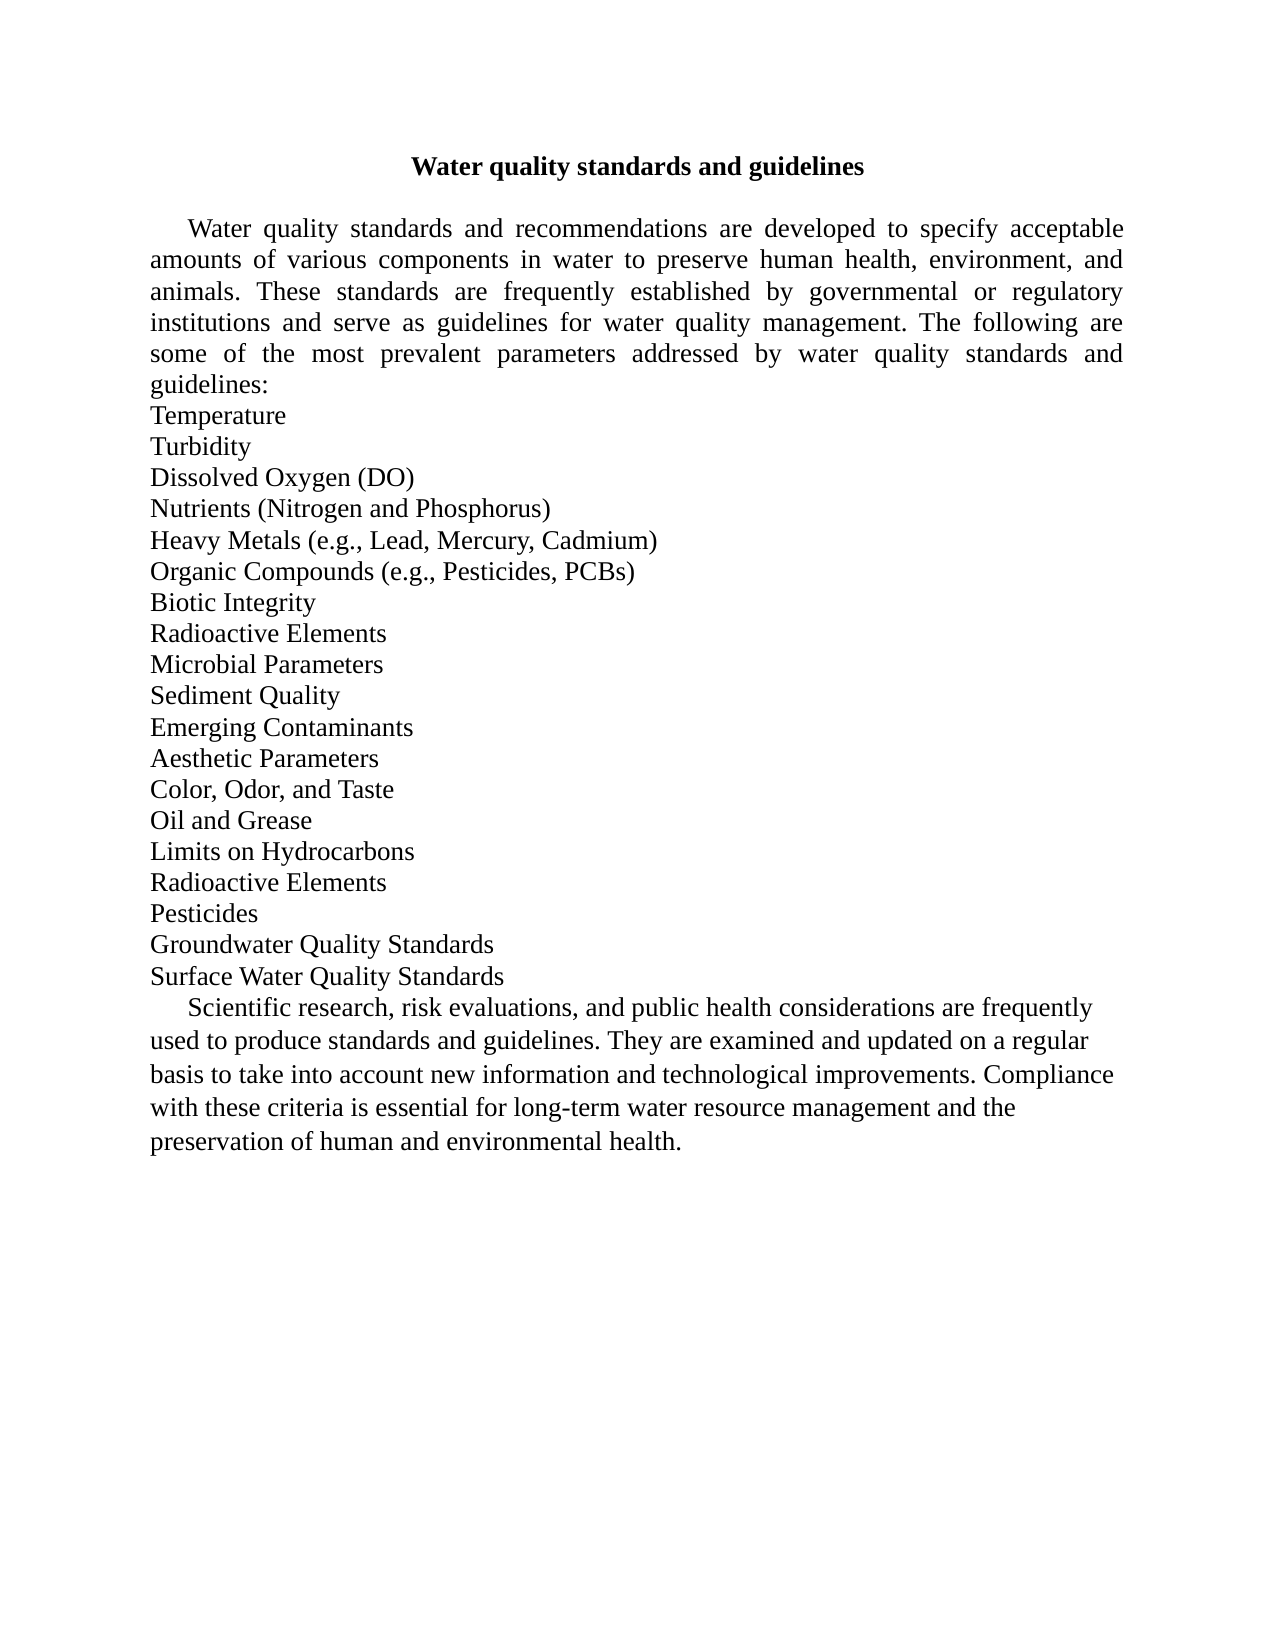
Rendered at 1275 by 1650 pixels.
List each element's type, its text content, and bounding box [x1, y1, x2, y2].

text Radioactive Elements [150, 617, 1125, 648]
text Temperature [150, 399, 1125, 430]
text Microbial Parameters [150, 648, 1125, 679]
text Water quality standards and guidelines [150, 150, 1125, 181]
text Biotic Integrity [150, 586, 1125, 617]
text Emerging Contaminants [150, 711, 1125, 742]
text Water quality standards and recommendations are developed to specify acceptable amounts of various components in water to preserve human health, environment, and animals. These standards are frequently established by governmental or regulatory institutions and serve as guidelines for water quality management. The following are some of the most prevalent parameters addressed by water quality standards and guidelines: [150, 212, 1125, 399]
text Radioactive Elements [150, 866, 1125, 897]
text Scientific research, risk evaluations, and public health considerations are frequently used to produce standards and guidelines. They are examined and updated on a regular basis to take into account new information and technological improvements. Compliance with these criteria is essential for long-term water resource management and the preservation of human and environmental health. [150, 991, 1125, 1156]
text Organic Compounds (e.g., Pesticides, PCBs) [150, 555, 1125, 586]
text Groundwater Quality Standards [150, 929, 1125, 960]
text Oil and Grease [150, 804, 1125, 835]
text Surface Water Quality Standards [150, 960, 1125, 991]
text Heavy Metals (e.g., Lead, Mercury, Cadmium) [150, 524, 1125, 555]
text Aesthetic Parameters [150, 742, 1125, 773]
text Sediment Quality [150, 679, 1125, 711]
text Pesticides [150, 897, 1125, 929]
text Limits on Hydrocarbons [150, 835, 1125, 866]
text Color, Odor, and Taste [150, 773, 1125, 804]
text Dissolved Oxygen (DO) [150, 461, 1125, 493]
text Nutrients (Nitrogen and Phosphorus) [150, 493, 1125, 524]
text Turbidity [150, 430, 1125, 461]
